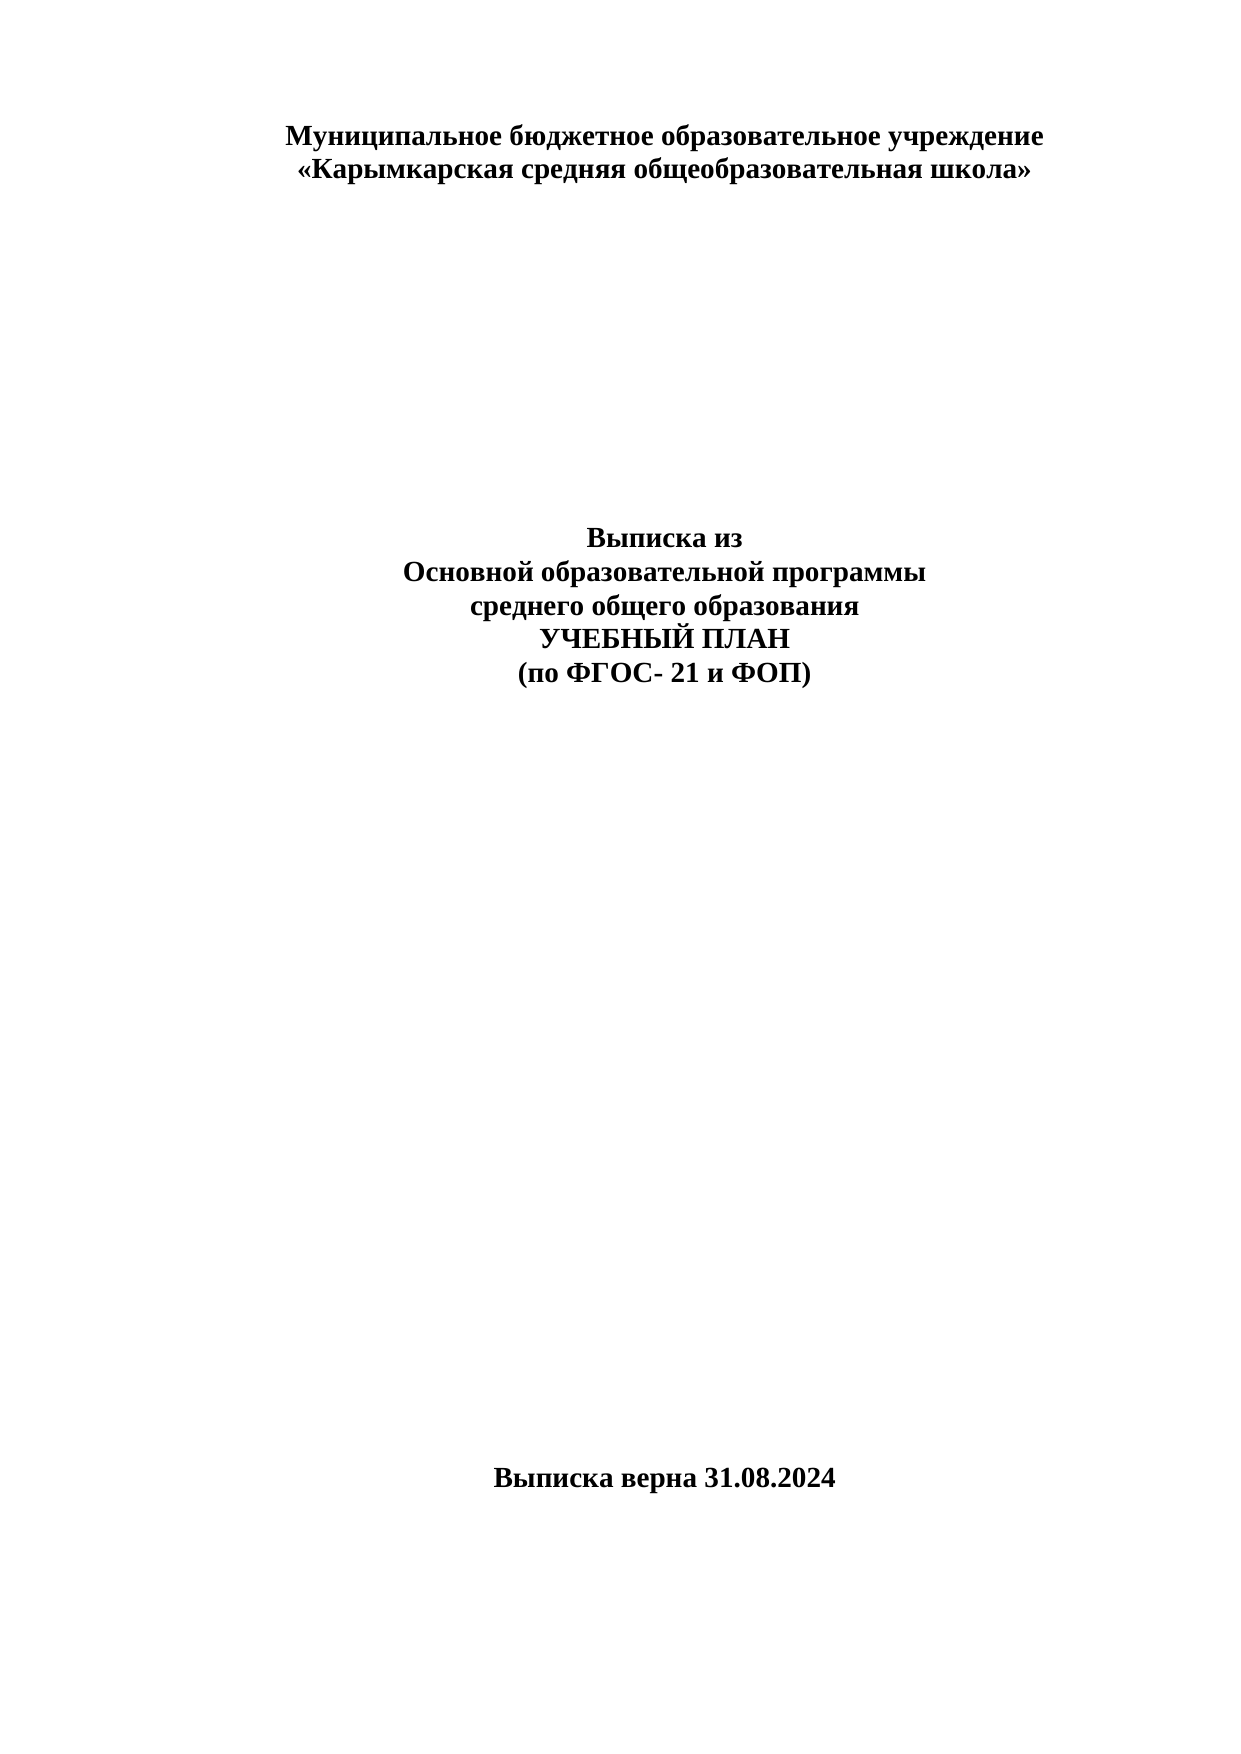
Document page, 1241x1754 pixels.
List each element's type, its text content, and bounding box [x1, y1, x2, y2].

text Выписка верна 31.08.2024 [177, 1460, 1152, 1493]
text УЧЕБНЫЙ ПЛАН [177, 621, 1152, 655]
text (по ФГОС- 21 и ФОП) [177, 655, 1152, 688]
text Выписка из [177, 521, 1152, 554]
text Муниципальное бюджетное образовательное учреждение «Карымкарская средняя общеобразовательная школа» [177, 118, 1152, 185]
text среднего общего образования [177, 588, 1152, 621]
text Основной образовательной программы [177, 554, 1152, 588]
